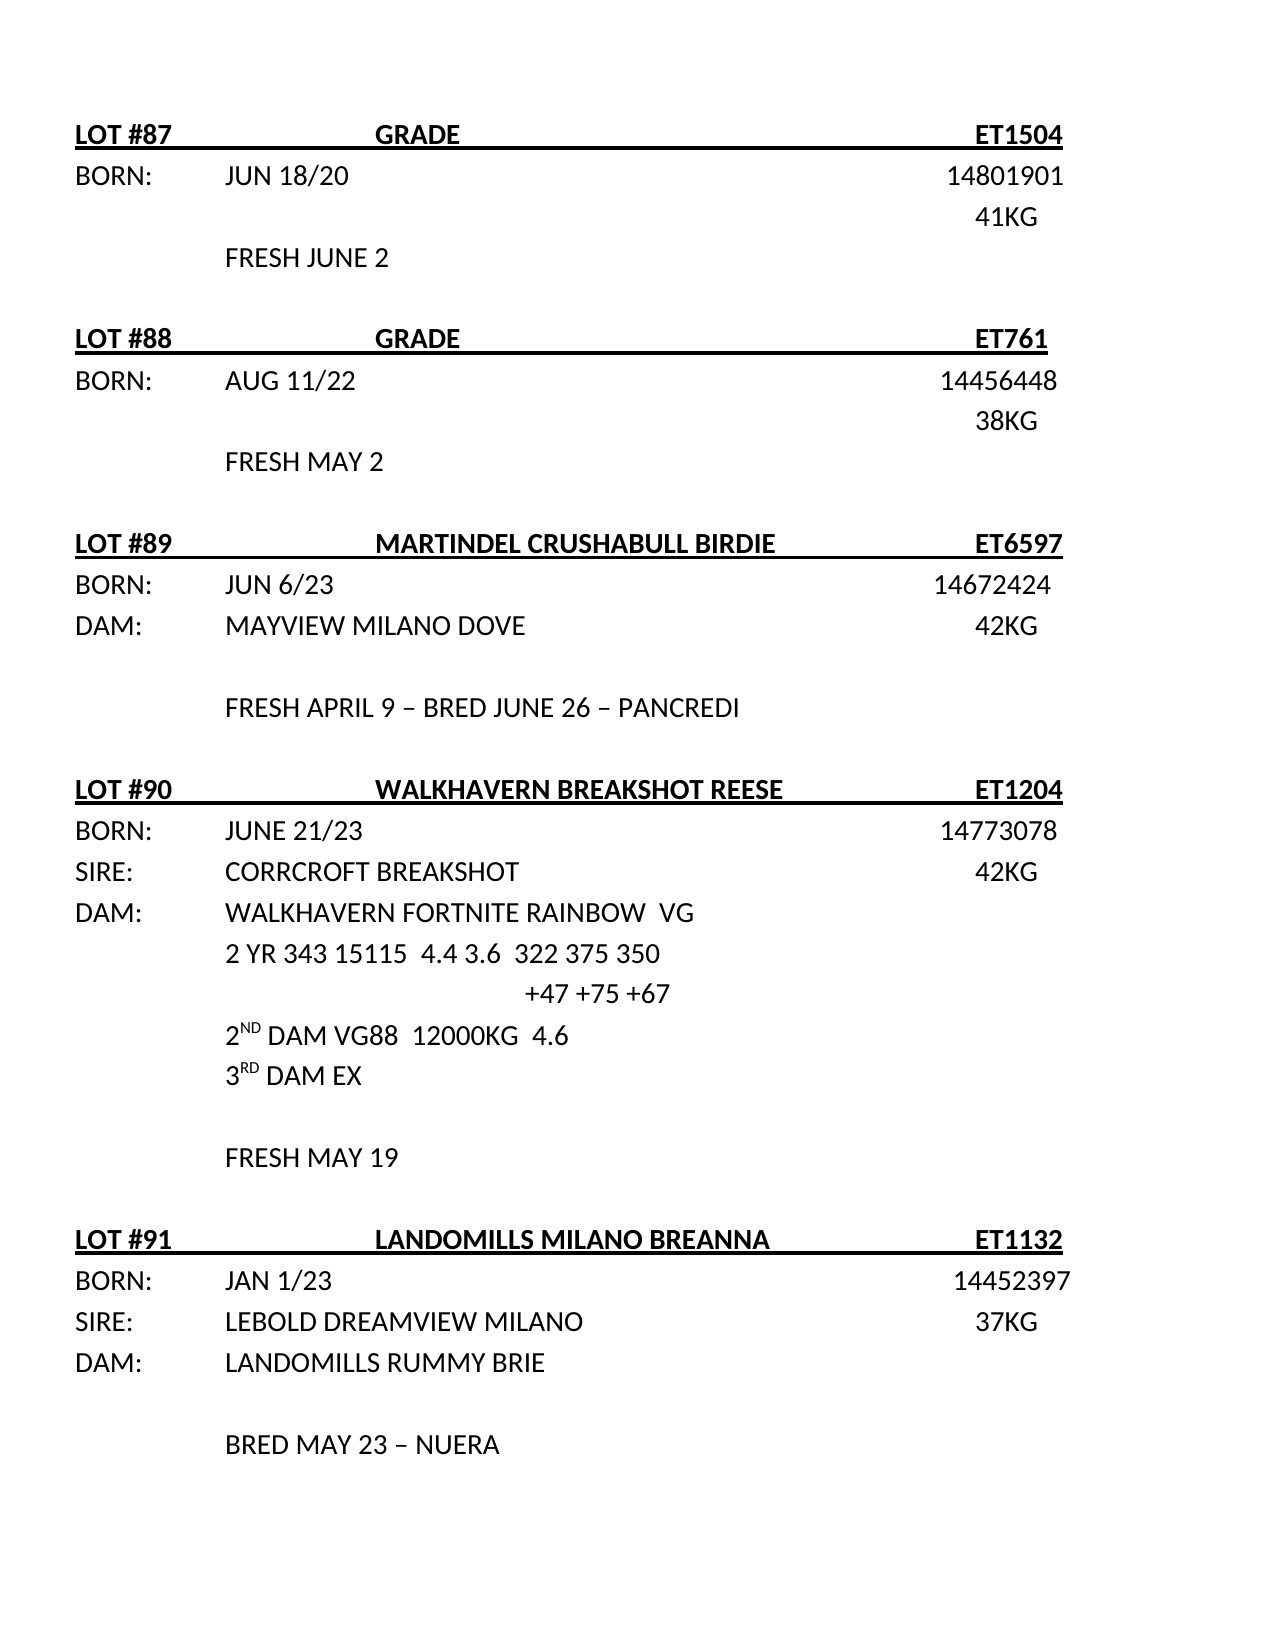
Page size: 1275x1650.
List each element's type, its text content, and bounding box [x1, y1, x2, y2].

text FRESH MAY 19 [75, 1139, 1200, 1175]
text LOT #89 MARTINDEL CRUSHABULL BIRDIE ET6597 [75, 525, 1200, 561]
text SIRE: LEBOLD DREAMVIEW MILANO 37KG [75, 1303, 1200, 1339]
text DAM: LANDOMILLS RUMMY BRIE [75, 1344, 1200, 1380]
text DAM: MAYVIEW MILANO DOVE 42KG [75, 607, 1200, 643]
text FRESH JUNE 2 [75, 239, 1200, 274]
text 41KG [75, 198, 1200, 233]
text LOT #90 WALKHAVERN BREAKSHOT REESE ET1204 [75, 771, 1200, 807]
text LOT #91 LANDOMILLS MILANO BREANNA ET1132 [75, 1221, 1200, 1257]
text BRED MAY 23 – NUERA [75, 1426, 1200, 1462]
text 2 YR 343 15115 4.4 3.6 322 375 350 [75, 935, 1200, 970]
text 2ND DAM VG88 12000KG 4.6 [75, 1017, 1200, 1052]
text FRESH APRIL 9 – BRED JUNE 26 – PANCREDI [75, 689, 1200, 725]
text FRESH MAY 2 [75, 443, 1200, 479]
text BORN: JAN 1/23 14452397 [75, 1262, 1200, 1298]
text BORN: JUNE 21/23 14773078 [75, 812, 1200, 847]
text 3RD DAM EX [75, 1057, 1200, 1093]
text LOT #87 GRADE ET1504 [75, 116, 1200, 152]
text DAM: WALKHAVERN FORTNITE RAINBOW VG [75, 894, 1200, 929]
text +47 +75 +67 [75, 976, 1200, 1011]
text SIRE: CORRCROFT BREAKSHOT 42KG [75, 853, 1200, 888]
text BORN: JUN 18/20 14801901 [75, 157, 1200, 192]
text LOT #88 GRADE ET761 [75, 321, 1200, 356]
text BORN: JUN 6/23 14672424 [75, 566, 1200, 602]
text 38KG [75, 402, 1200, 438]
text BORN: AUG 11/22 14456448 [75, 362, 1200, 397]
